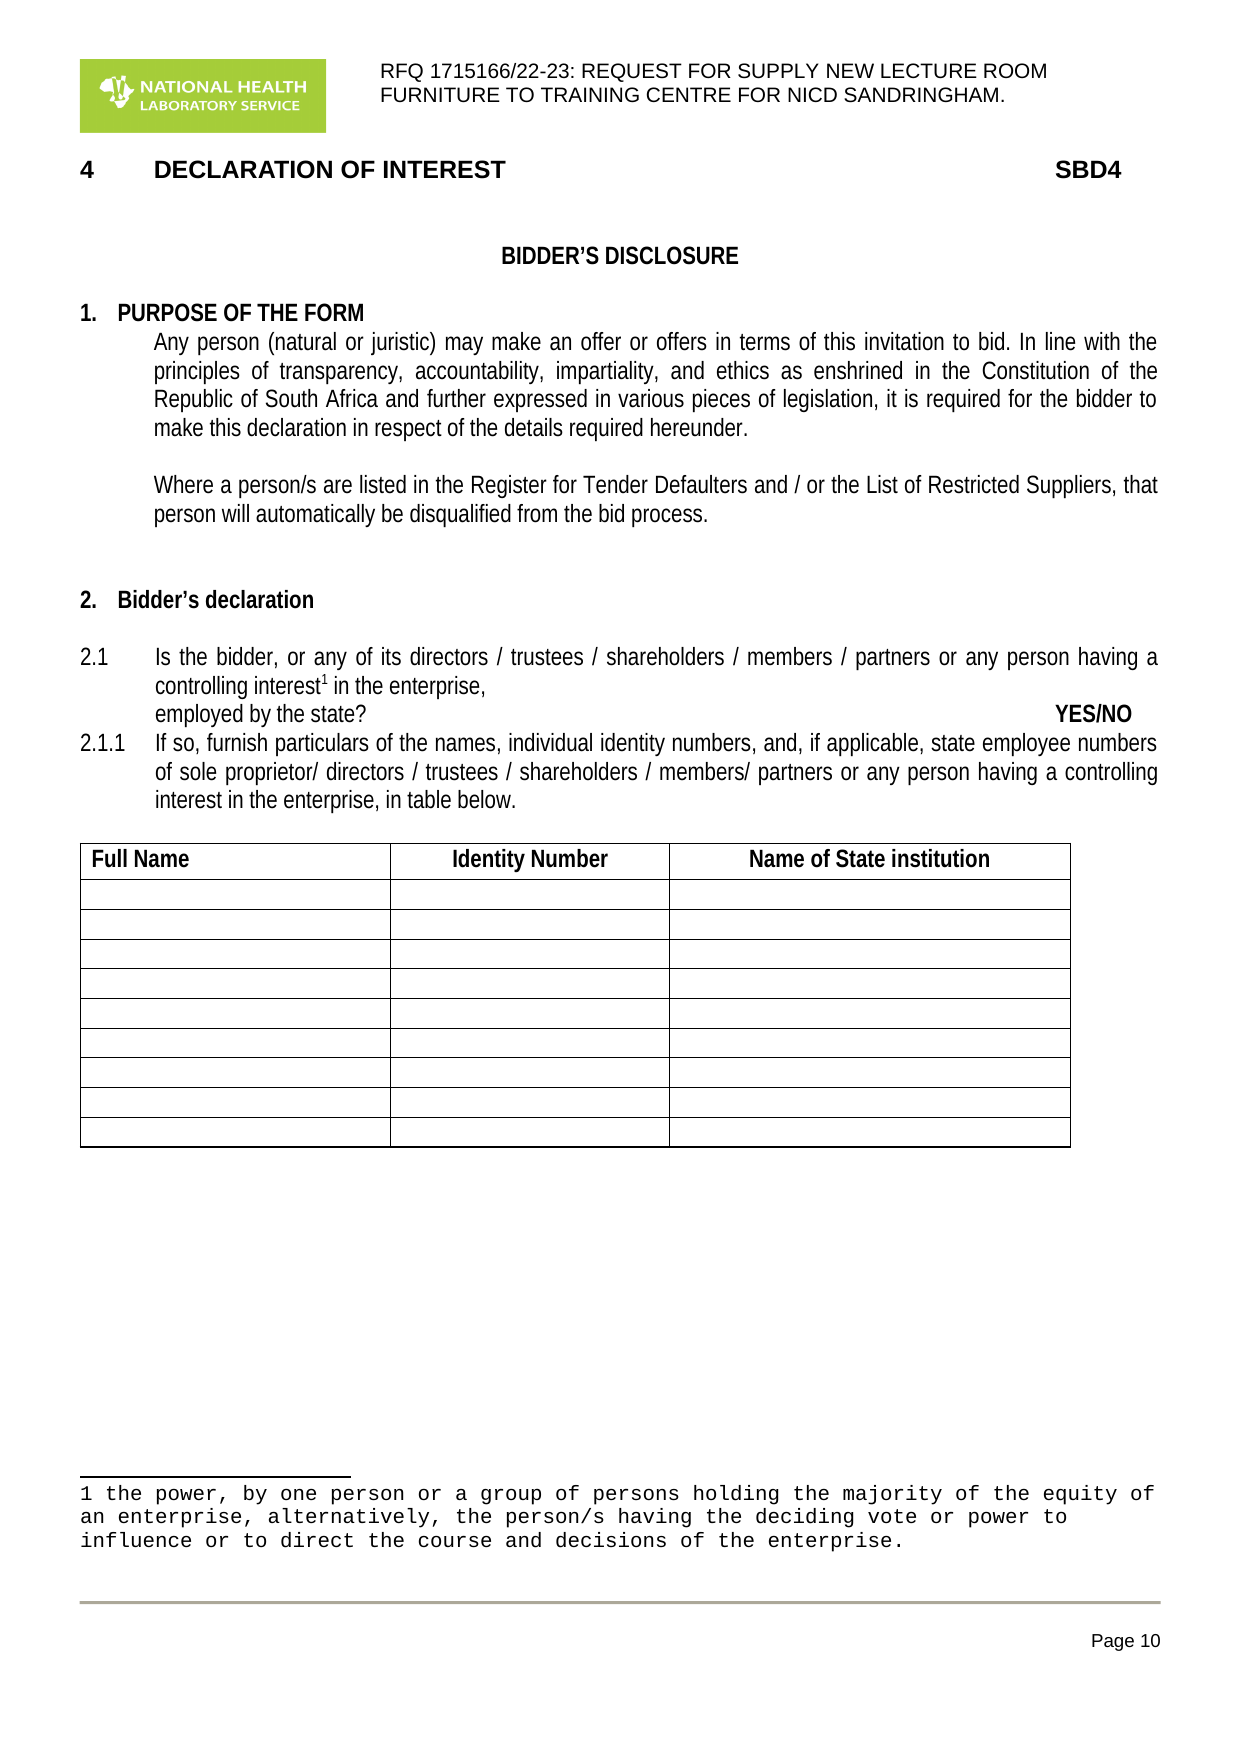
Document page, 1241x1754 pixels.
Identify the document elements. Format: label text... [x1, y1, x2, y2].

list Bidder’s declaration [80, 585, 1161, 613]
subtitle DECLARATION OF INTEREST SBD4 [80, 155, 1161, 184]
list PURPOSE OF THE FORM [80, 298, 1161, 327]
table_cell [670, 1118, 1070, 1146]
text 2.1 Is the bidder, or any of its directors / trustees / shareholders / members / partners or any person having a controlling interest in the enterprise, [80, 642, 1161, 699]
table_cell [391, 880, 669, 909]
table_cell [391, 910, 669, 938]
text Any person (natural or juristic) may make an offer or offers in terms of this invitation to bid. In line with the principles of transparency, accountability, impartiality, and ethics as enshrined in the Constitution of the Republic of South Africa and further expressed in various pieces of legislation, it is required for the bidder to make this declaration in respect of the details required hereunder. [153, 327, 1161, 442]
table_cell [670, 940, 1070, 968]
text 2.1.1 If so, furnish particulars of the names, individual identity numbers, and, if applicable, state employee numbers of sole proprietor/ directors / trustees / shareholders / members/ partners or any person having a controlling interest in the enterprise, in table below. [80, 728, 1161, 814]
table_cell [391, 1058, 669, 1087]
picture [79, 59, 327, 133]
table_cell [391, 1029, 669, 1057]
table_cell [81, 910, 390, 938]
table_cell [81, 880, 390, 909]
table_cell [670, 1058, 1070, 1087]
table_cell [391, 1118, 669, 1146]
table_header Name of State institution [670, 844, 1070, 879]
table_cell [670, 910, 1070, 938]
table_cell [81, 1088, 390, 1117]
table_cell [670, 969, 1070, 998]
table_cell [81, 969, 390, 998]
table_cell [81, 1058, 390, 1087]
table_cell [81, 999, 390, 1028]
text employed by the state? YES/NO [80, 699, 1161, 728]
table_cell [670, 880, 1070, 909]
table_cell [391, 969, 669, 998]
table_cell [670, 1088, 1070, 1117]
table_cell [391, 1088, 669, 1117]
table_cell [391, 940, 669, 968]
text BIDDER’S DISCLOSURE [80, 241, 1161, 270]
table_cell [81, 1029, 390, 1057]
table_cell [391, 999, 669, 1028]
table_cell [670, 999, 1070, 1028]
table_cell [670, 1029, 1070, 1057]
table_cell [81, 940, 390, 968]
table_cell [81, 1118, 390, 1146]
table_header Identity Number [391, 844, 669, 879]
text Where a person/s are listed in the Register for Tender Defaulters and / or the List of Restricted Suppliers, that person will automatically be disqualified from the bid process. [153, 470, 1161, 528]
table_header Full Name [81, 844, 390, 879]
